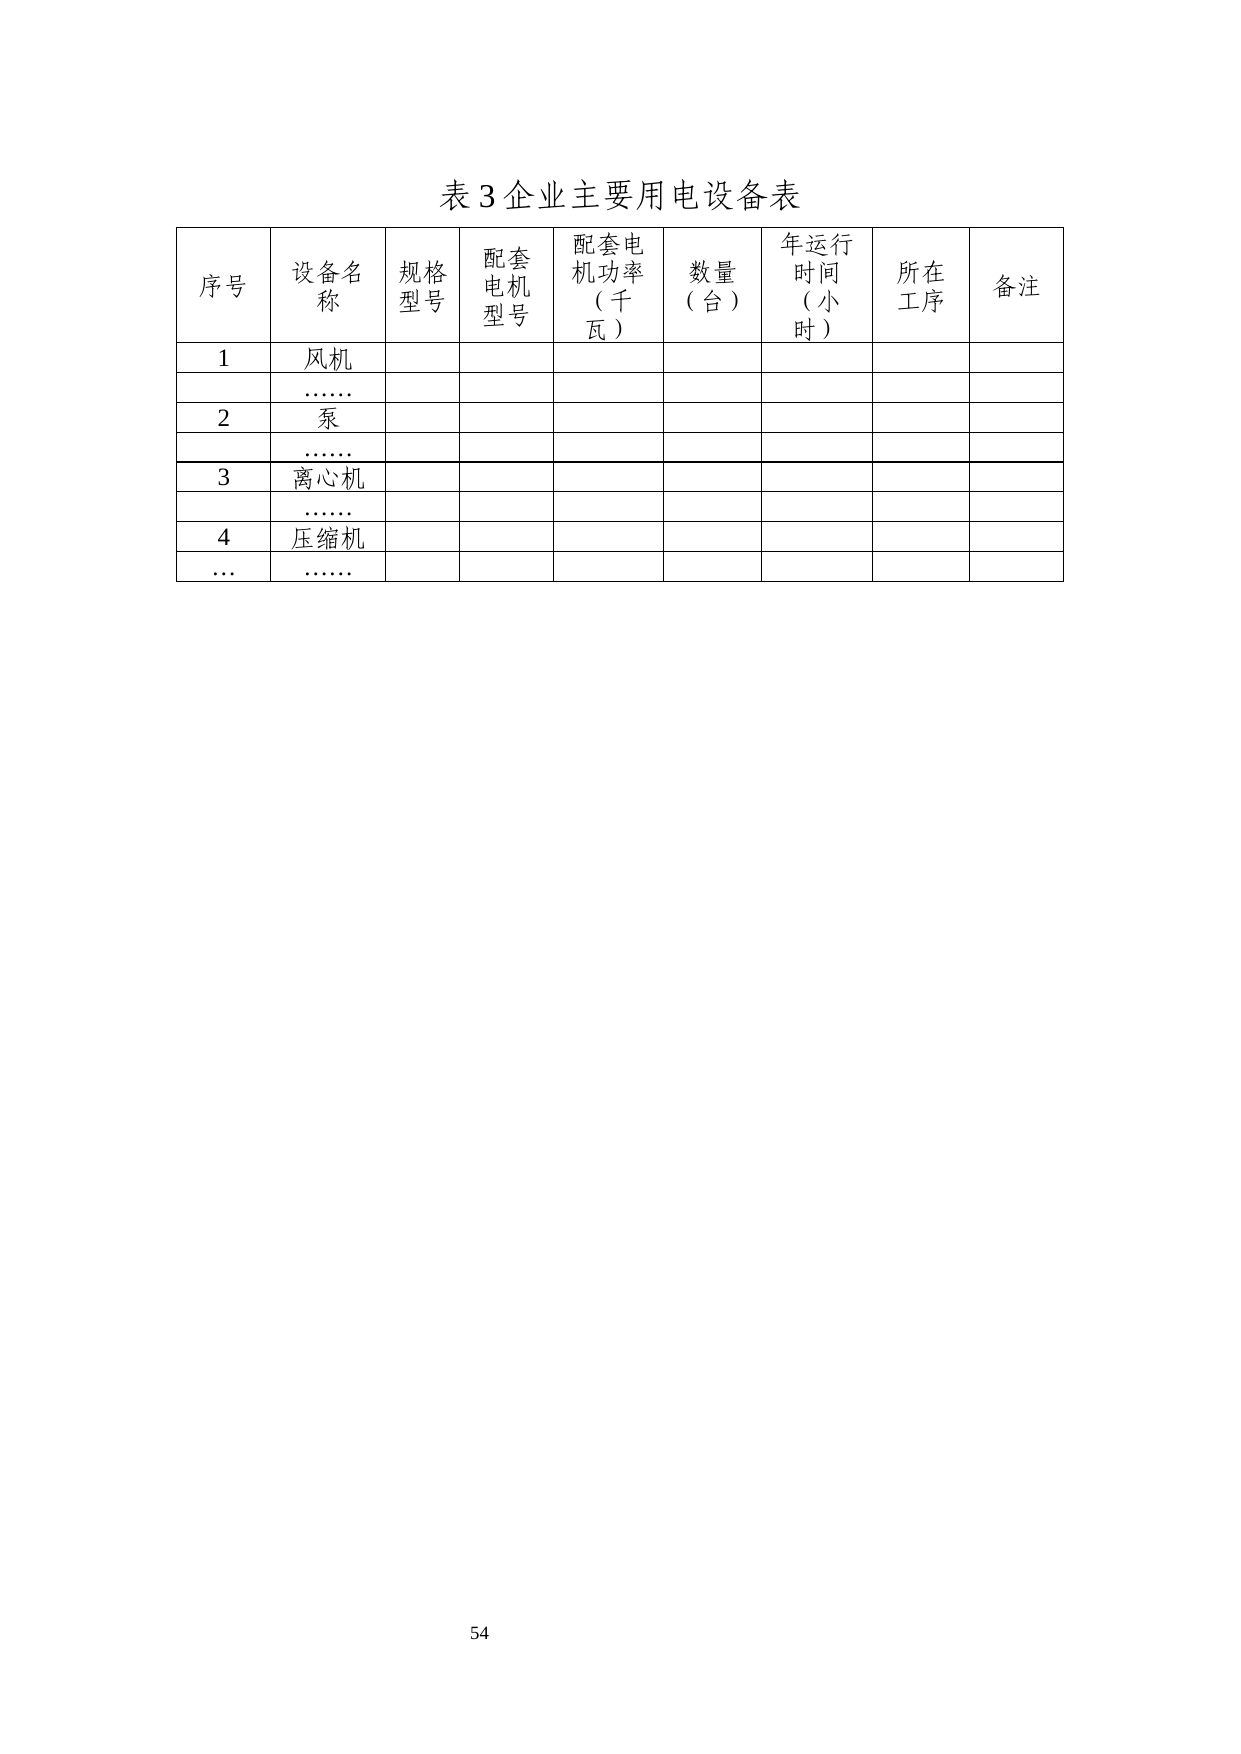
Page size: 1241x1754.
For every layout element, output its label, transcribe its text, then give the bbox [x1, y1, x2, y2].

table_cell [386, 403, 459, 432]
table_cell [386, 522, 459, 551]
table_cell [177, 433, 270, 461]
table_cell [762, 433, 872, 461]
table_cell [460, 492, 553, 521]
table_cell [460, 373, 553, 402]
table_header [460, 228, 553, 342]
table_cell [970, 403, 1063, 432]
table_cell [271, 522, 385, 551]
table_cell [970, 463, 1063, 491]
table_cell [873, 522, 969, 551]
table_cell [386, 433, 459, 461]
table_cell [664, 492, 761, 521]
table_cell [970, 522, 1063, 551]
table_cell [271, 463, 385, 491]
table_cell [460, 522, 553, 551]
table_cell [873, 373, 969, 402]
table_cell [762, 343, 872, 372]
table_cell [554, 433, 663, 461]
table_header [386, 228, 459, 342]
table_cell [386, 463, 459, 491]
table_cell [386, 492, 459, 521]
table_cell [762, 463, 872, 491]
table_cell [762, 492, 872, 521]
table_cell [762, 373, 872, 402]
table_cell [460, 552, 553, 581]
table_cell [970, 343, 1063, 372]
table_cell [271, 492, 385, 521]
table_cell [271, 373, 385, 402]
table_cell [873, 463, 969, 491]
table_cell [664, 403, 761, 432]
text 表3企业主要用电设备表 [187, 162, 1053, 227]
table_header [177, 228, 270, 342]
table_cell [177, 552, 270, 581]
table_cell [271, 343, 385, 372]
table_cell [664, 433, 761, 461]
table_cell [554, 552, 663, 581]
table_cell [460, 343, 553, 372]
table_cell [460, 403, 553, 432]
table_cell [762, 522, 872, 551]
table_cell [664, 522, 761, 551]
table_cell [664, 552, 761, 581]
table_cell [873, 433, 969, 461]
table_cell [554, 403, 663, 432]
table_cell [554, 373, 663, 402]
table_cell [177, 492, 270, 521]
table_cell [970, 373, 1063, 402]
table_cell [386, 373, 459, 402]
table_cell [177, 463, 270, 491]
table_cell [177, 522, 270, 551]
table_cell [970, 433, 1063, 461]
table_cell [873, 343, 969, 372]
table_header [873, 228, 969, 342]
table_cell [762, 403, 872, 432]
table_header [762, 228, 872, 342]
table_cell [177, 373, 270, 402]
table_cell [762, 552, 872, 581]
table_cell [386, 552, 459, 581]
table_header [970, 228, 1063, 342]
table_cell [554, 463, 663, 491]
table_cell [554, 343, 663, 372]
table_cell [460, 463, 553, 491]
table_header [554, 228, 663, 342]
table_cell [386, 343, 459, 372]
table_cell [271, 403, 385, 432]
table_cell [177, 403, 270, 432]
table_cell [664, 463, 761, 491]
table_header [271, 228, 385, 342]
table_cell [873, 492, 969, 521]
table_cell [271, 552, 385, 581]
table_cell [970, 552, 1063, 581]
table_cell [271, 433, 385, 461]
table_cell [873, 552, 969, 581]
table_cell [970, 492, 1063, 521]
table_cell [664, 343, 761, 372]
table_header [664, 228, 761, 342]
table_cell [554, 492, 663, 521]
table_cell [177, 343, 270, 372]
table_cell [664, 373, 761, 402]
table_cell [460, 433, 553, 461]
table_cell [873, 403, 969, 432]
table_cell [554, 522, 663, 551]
